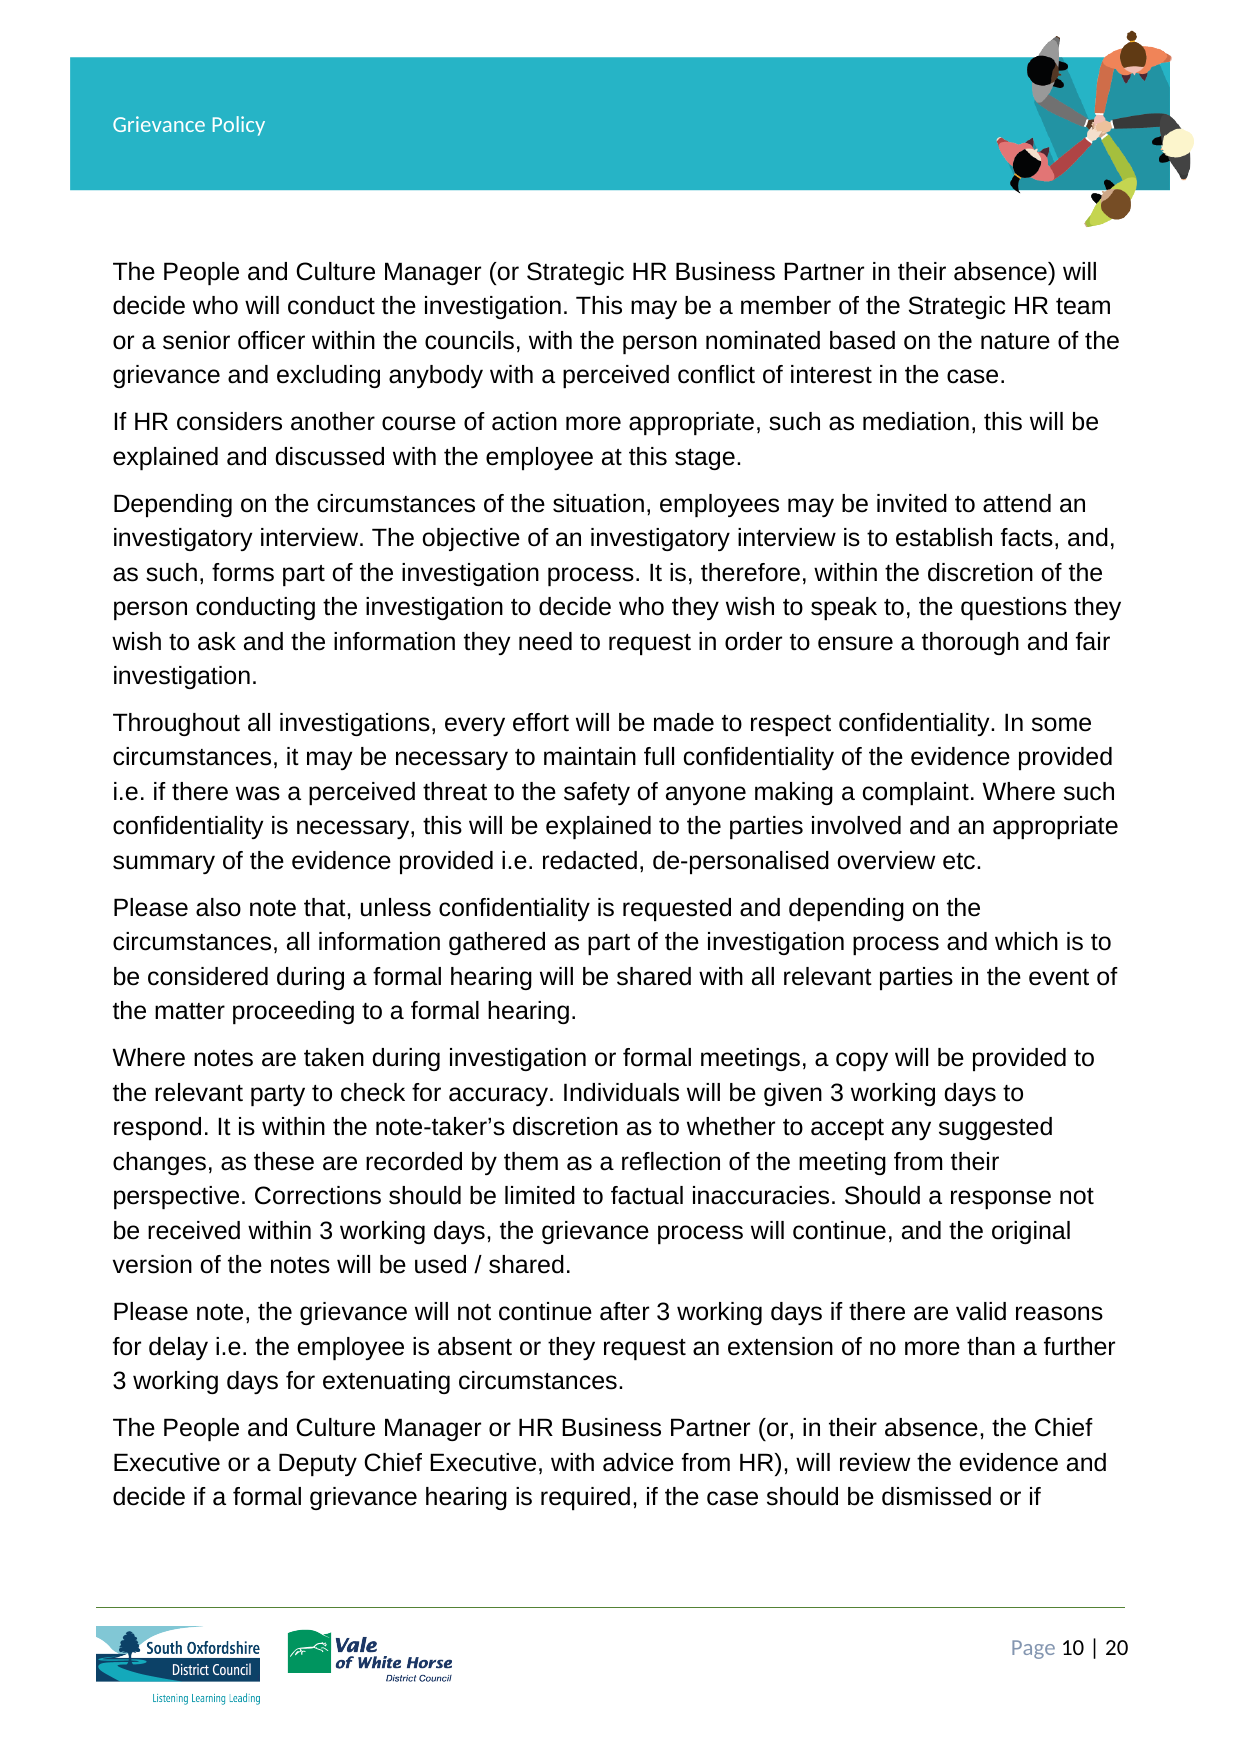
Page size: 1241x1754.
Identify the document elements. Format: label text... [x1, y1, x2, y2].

text The People and Culture Manager (or Strategic HR Business Partner in their absence) will decide who will conduct the investigation. This may be a member of the Strategic HR team or a senior officer within the councils, with the person nominated based on the nature of the grievance and excluding anybody with a perceived conflict of interest in the case. [112, 257, 1128, 389]
text Throughout all investigations, every effort will be made to respect confidentiality. In some circumstances, it may be necessary to maintain full confidentiality of the evidence provided i.e. if there was a perceived threat to the safety of anyone making a complaint. Where such confidentiality is necessary, this will be explained to the parties involved and an appropriate summary of the evidence provided i.e. redacted, de-personalised overview etc. [112, 708, 1128, 874]
picture [96, 1626, 453, 1705]
text Please note, the grievance will not continue after 3 working days if there are valid reasons for delay i.e. the employee is absent or they request an extension of no more than a further 3 working days for extenuating circumstances. [112, 1297, 1128, 1395]
text If HR considers another course of action more appropriate, such as mediation, this will be explained and discussed with the employee at this stage. [112, 407, 1128, 470]
text Where notes are taken during investigation or formal meetings, a copy will be provided to the relevant party to check for accuracy. Individuals will be given 3 working days to respond. It is within the note-taker’s discretion as to whether to accept any suggested changes, as these are recorded by them as a reflection of the meeting from their perspective. Corrections should be limited to factual inaccuracies. Should a response not be received within 3 working days, the grievance process will continue, and the original version of the notes will be used / shared. [112, 1043, 1128, 1279]
picture [4, 0, 1237, 256]
text Please also note that, unless confidentiality is requested and depending on the circumstances, all information gathered as part of the investigation process and which is to be considered during a formal hearing will be shared with all relevant parties in the event of the matter proceeding to a formal hearing. [112, 893, 1128, 1025]
text Depending on the circumstances of the situation, employees may be invited to attend an investigatory interview. The objective of an investigatory interview is to establish facts, and, as such, forms part of the investigation process. It is, therefore, within the discretion of the person conducting the investigation to decide who they wish to speak to, the questions they wish to ask and the information they need to request in order to ensure a thorough and fair investigation. [112, 488, 1128, 690]
